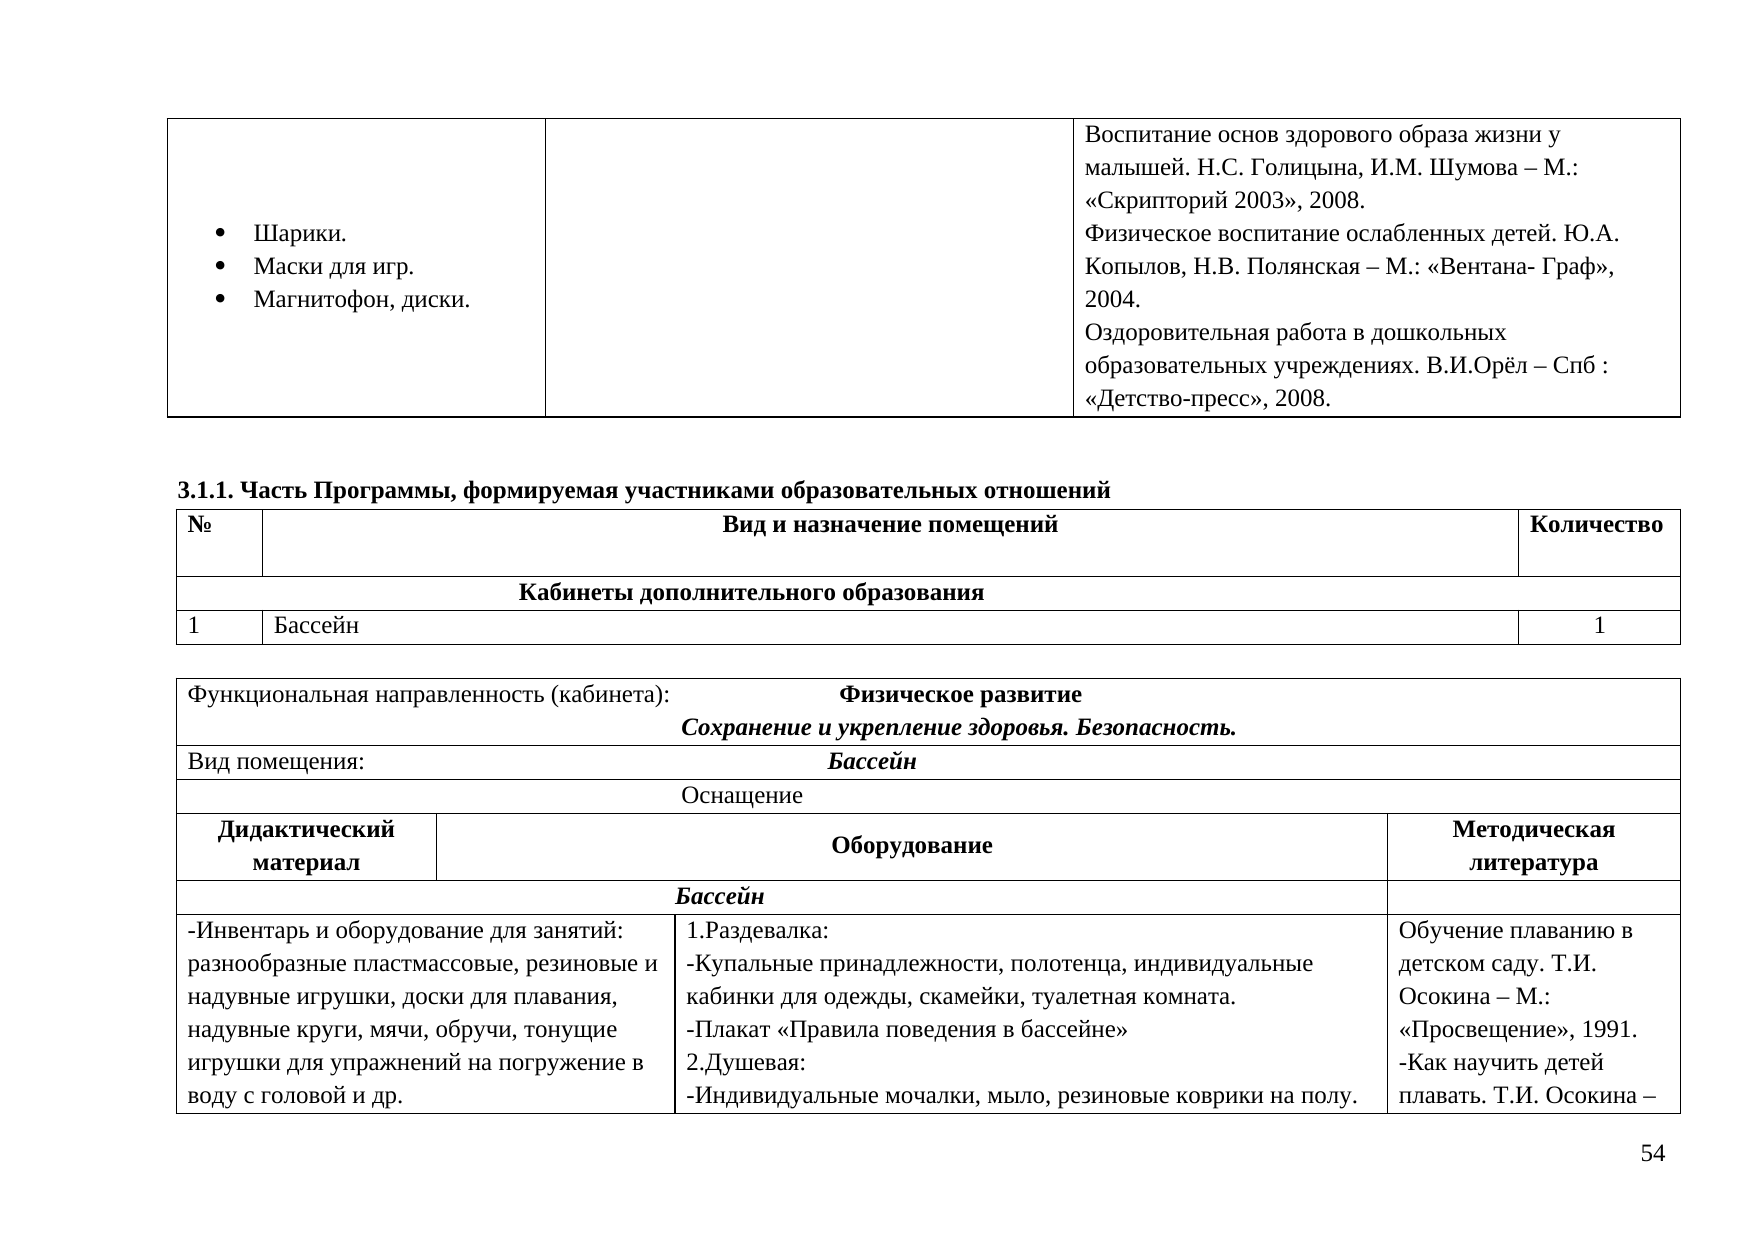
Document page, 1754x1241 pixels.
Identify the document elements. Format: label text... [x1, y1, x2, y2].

table_cell 1 [1519, 611, 1680, 644]
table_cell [1388, 915, 1680, 1113]
table_cell Дидактический материал [177, 814, 436, 880]
table_cell Вид помещения: Бассейн [177, 746, 1680, 779]
table_cell Бассейн [177, 881, 1387, 914]
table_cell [676, 915, 1387, 1113]
table_cell 1 [177, 611, 262, 644]
table_cell Методическая литература [1388, 814, 1680, 880]
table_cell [1074, 119, 1680, 416]
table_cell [177, 915, 674, 1113]
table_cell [168, 119, 545, 416]
table_header Вид и назначение помещений [263, 510, 1518, 576]
table_cell Кабинеты дополнительного образования [177, 577, 1680, 609]
table_header Количество [1519, 510, 1680, 576]
table_cell Бассейн [263, 611, 1518, 644]
table_cell Оборудование [437, 814, 1387, 880]
table_header № [177, 510, 262, 576]
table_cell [546, 119, 1073, 416]
table_cell [1388, 881, 1680, 914]
table_header Функциональная направленность (кабинета): Физическое развитие Сохранение и укрепление здоровья. Безопасность. [177, 679, 1680, 745]
table_cell Оснащение [177, 780, 1680, 813]
text 3.1.1. Часть Программы, формируемая участниками образовательных отношений [177, 475, 1665, 504]
